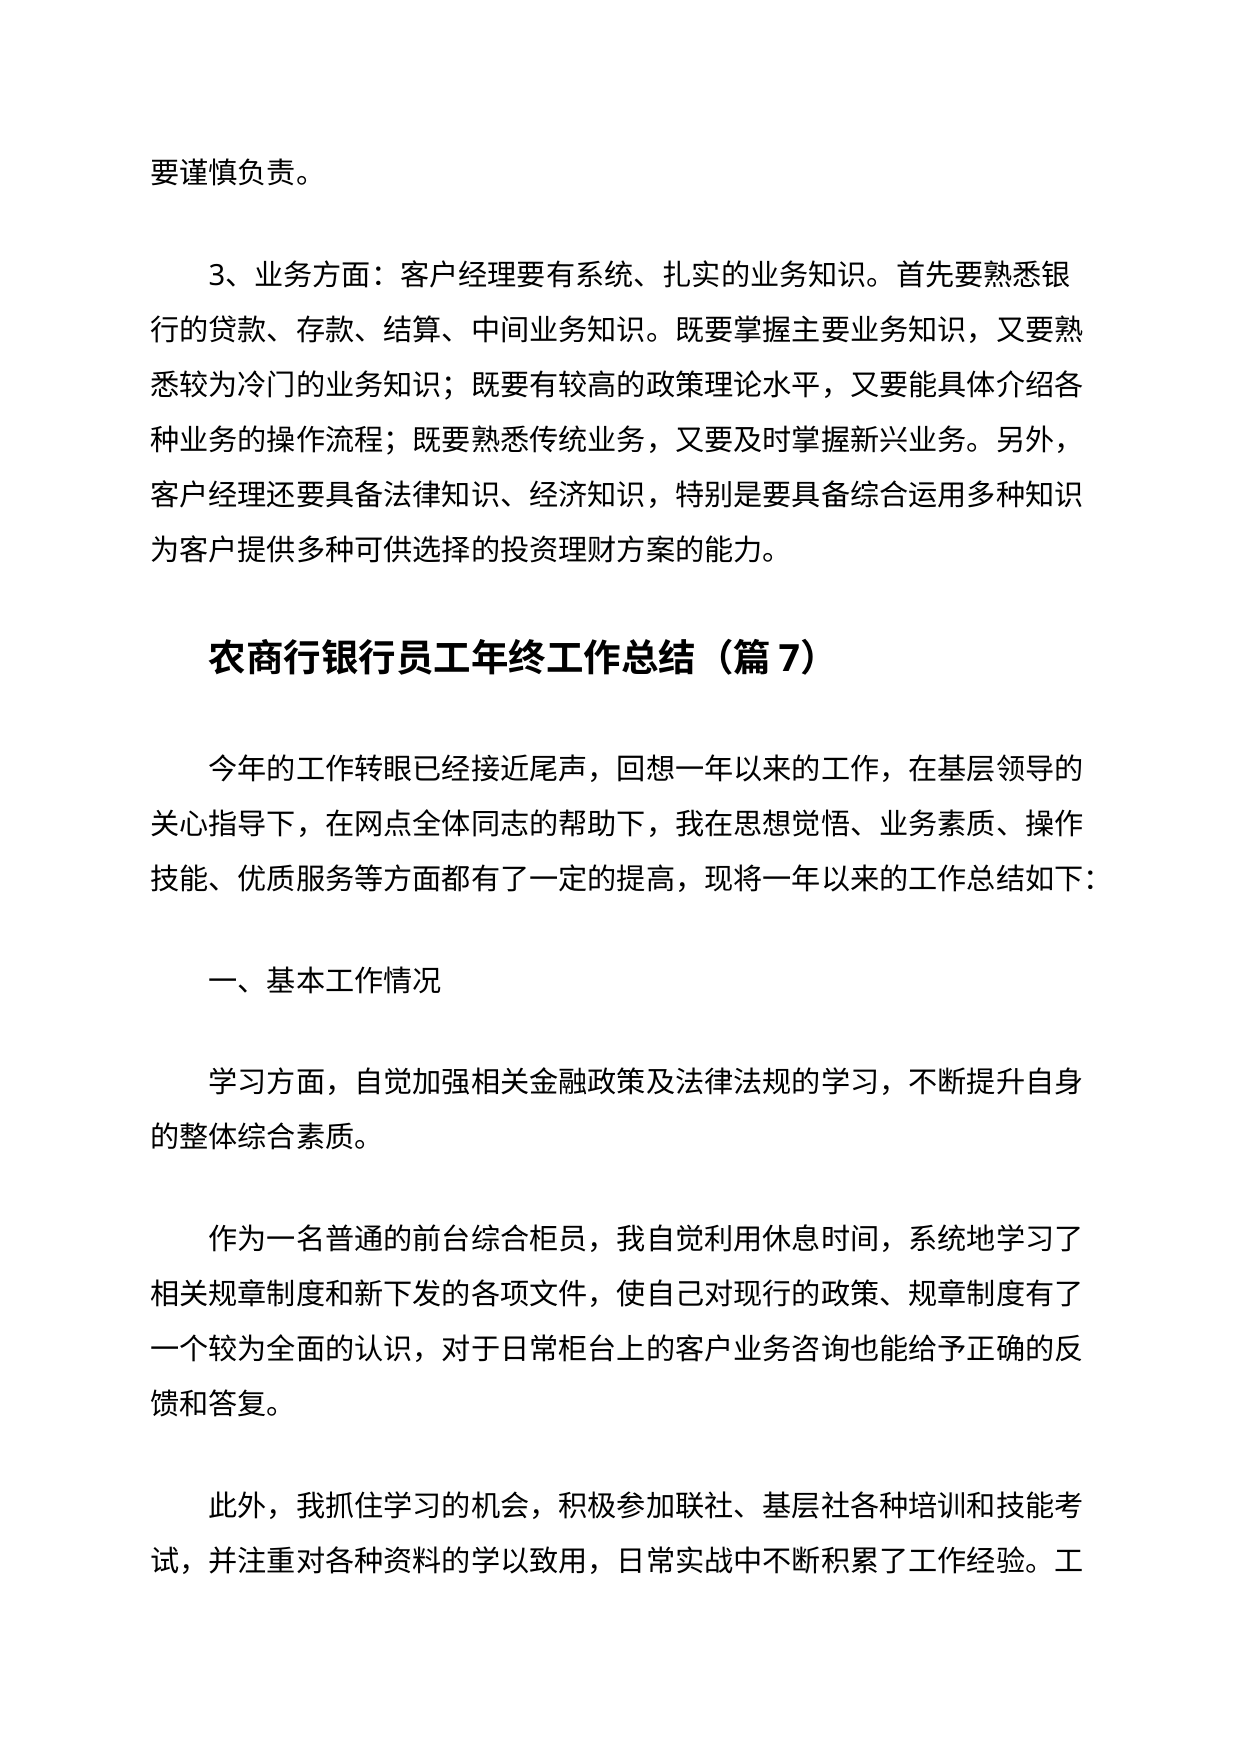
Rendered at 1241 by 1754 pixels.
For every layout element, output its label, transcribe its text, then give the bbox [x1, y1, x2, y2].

text 作为一名普通的前台综合柜员，我自觉利用休息时间，系统地学习了相关规章制度和新下发的各项文件，使自己对现行的政策、规章制度有了一个较为全面的认识，对于日常柜台上的客户业务咨询也能给予正确的反馈和答复。 [150, 1216, 1090, 1423]
text 今年的工作转眼已经接近尾声，回想一年以来的工作，在基层领导的关心指导下，在网点全体同志的帮助下，我在思想觉悟、业务素质、操作技能、优质服务等方面都有了一定的提高，现将一年以来的工作总结如下： [150, 746, 1090, 898]
text 3、业务方面：客户经理要有系统、扎实的业务知识。首先要熟悉银行的贷款、存款、结算、中间业务知识。既要掌握主要业务知识，又要熟悉较为冷门的业务知识；既要有较高的政策理论水平，又要能具体介绍各种业务的操作流程；既要熟悉传统业务，又要及时掌握新兴业务。另外，客户经理还要具备法律知识、经济知识，特别是要具备综合运用多种知识为客户提供多种可供选择的投资理财方案的能力。 [150, 252, 1090, 569]
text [150, 1482, 1090, 1579]
text 农商行银行员工年终工作总结（篇7） [150, 628, 1090, 683]
text 一、基本工作情况 [150, 957, 1090, 999]
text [150, 150, 1090, 192]
text 学习方面，自觉加强相关金融政策及法律法规的学习，不断提升自身的整体综合素质。 [150, 1059, 1090, 1156]
